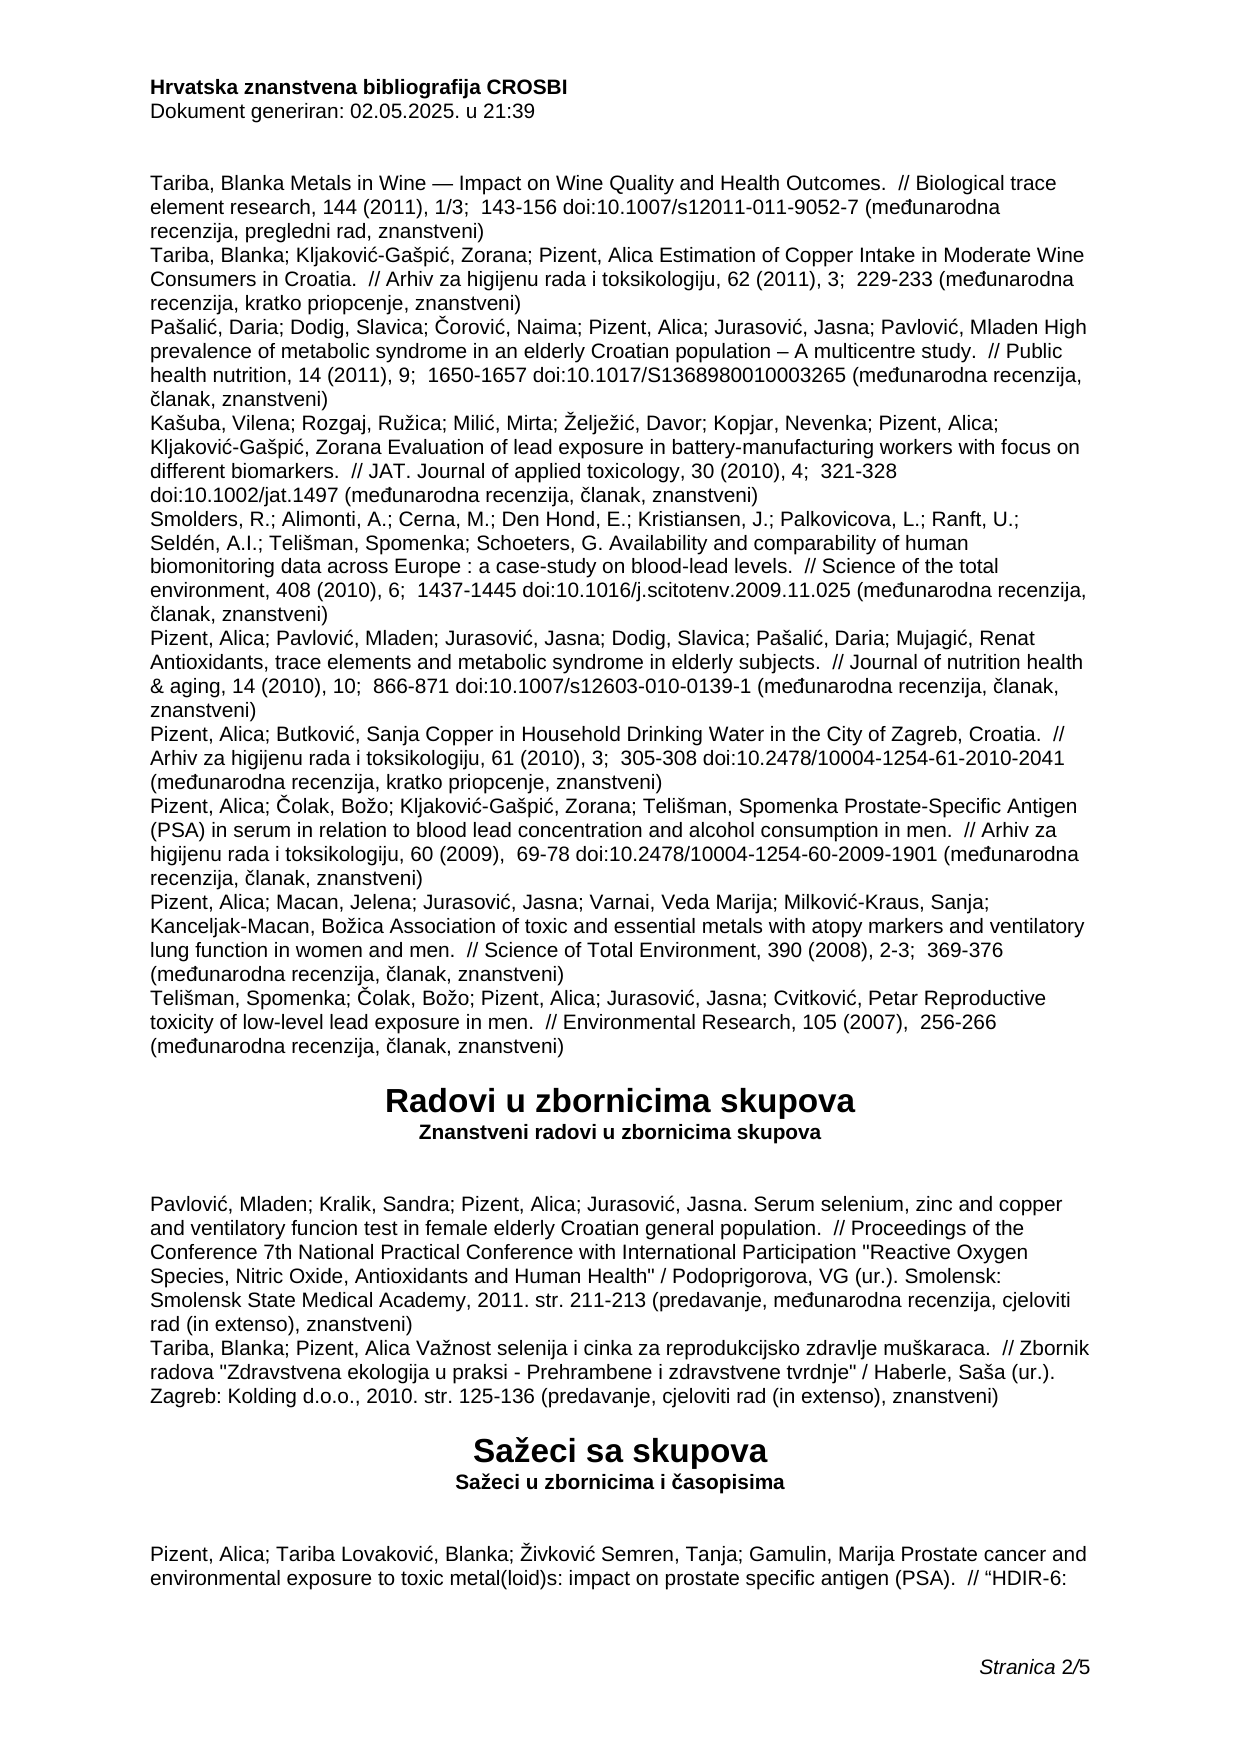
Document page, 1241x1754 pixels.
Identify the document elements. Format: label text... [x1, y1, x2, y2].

text Tariba, Blanka [150, 171, 1090, 243]
subtitle Znanstveni radovi u zbornicima skupova [150, 1120, 1090, 1144]
text Pizent, Alica; Čolak, Božo; Kljaković-Gašpić, Zorana; Telišman, Spomenka [150, 794, 1090, 890]
subtitle Sažeci sa skupova [150, 1431, 1090, 1470]
text Pizent, Alica; Butković, Sanja [150, 722, 1090, 794]
text Pizent, Alica; Macan, Jelena; Jurasović, Jasna; Varnai, Veda Marija; Milković-Kraus, Sanja; Kanceljak-Macan, Božica [150, 890, 1090, 986]
text Telišman, Spomenka; Čolak, Božo; Pizent, Alica; Jurasović, Jasna; Cvitković, Petar [150, 986, 1090, 1057]
text Pizent, Alica; Pavlović, Mladen; Jurasović, Jasna; Dodig, Slavica; Pašalić, Daria; Mujagić, Renat [150, 626, 1090, 722]
text Tariba, Blanka; Kljaković-Gašpić, Zorana; Pizent, Alica [150, 243, 1090, 315]
text Smolders, R.; Alimonti, A.; Cerna, M.; Den Hond, E.; Kristiansen, J.; Palkovicova, L.; Ranft, U.; Seldén, A.I.; Telišman, Spomenka; Schoeters, G. [150, 506, 1090, 626]
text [150, 1542, 1090, 1589]
subtitle Radovi u zbornicima skupova [150, 1081, 1090, 1120]
text Pašalić, Daria; Dodig, Slavica; Čorović, Naima; Pizent, Alica; Jurasović, Jasna; Pavlović, Mladen [150, 315, 1090, 411]
text Kašuba, Vilena; Rozgaj, Ružica; Milić, Mirta; Želježić, Davor; Kopjar, Nevenka; Pizent, Alica; Kljaković-Gašpić, Zorana [150, 411, 1090, 506]
subtitle Sažeci u zbornicima i časopisima [150, 1470, 1090, 1494]
text Pavlović, Mladen; Kralik, Sandra; Pizent, Alica; Jurasović, Jasna. [150, 1192, 1090, 1336]
text Tariba, Blanka; Pizent, Alica [150, 1336, 1090, 1407]
